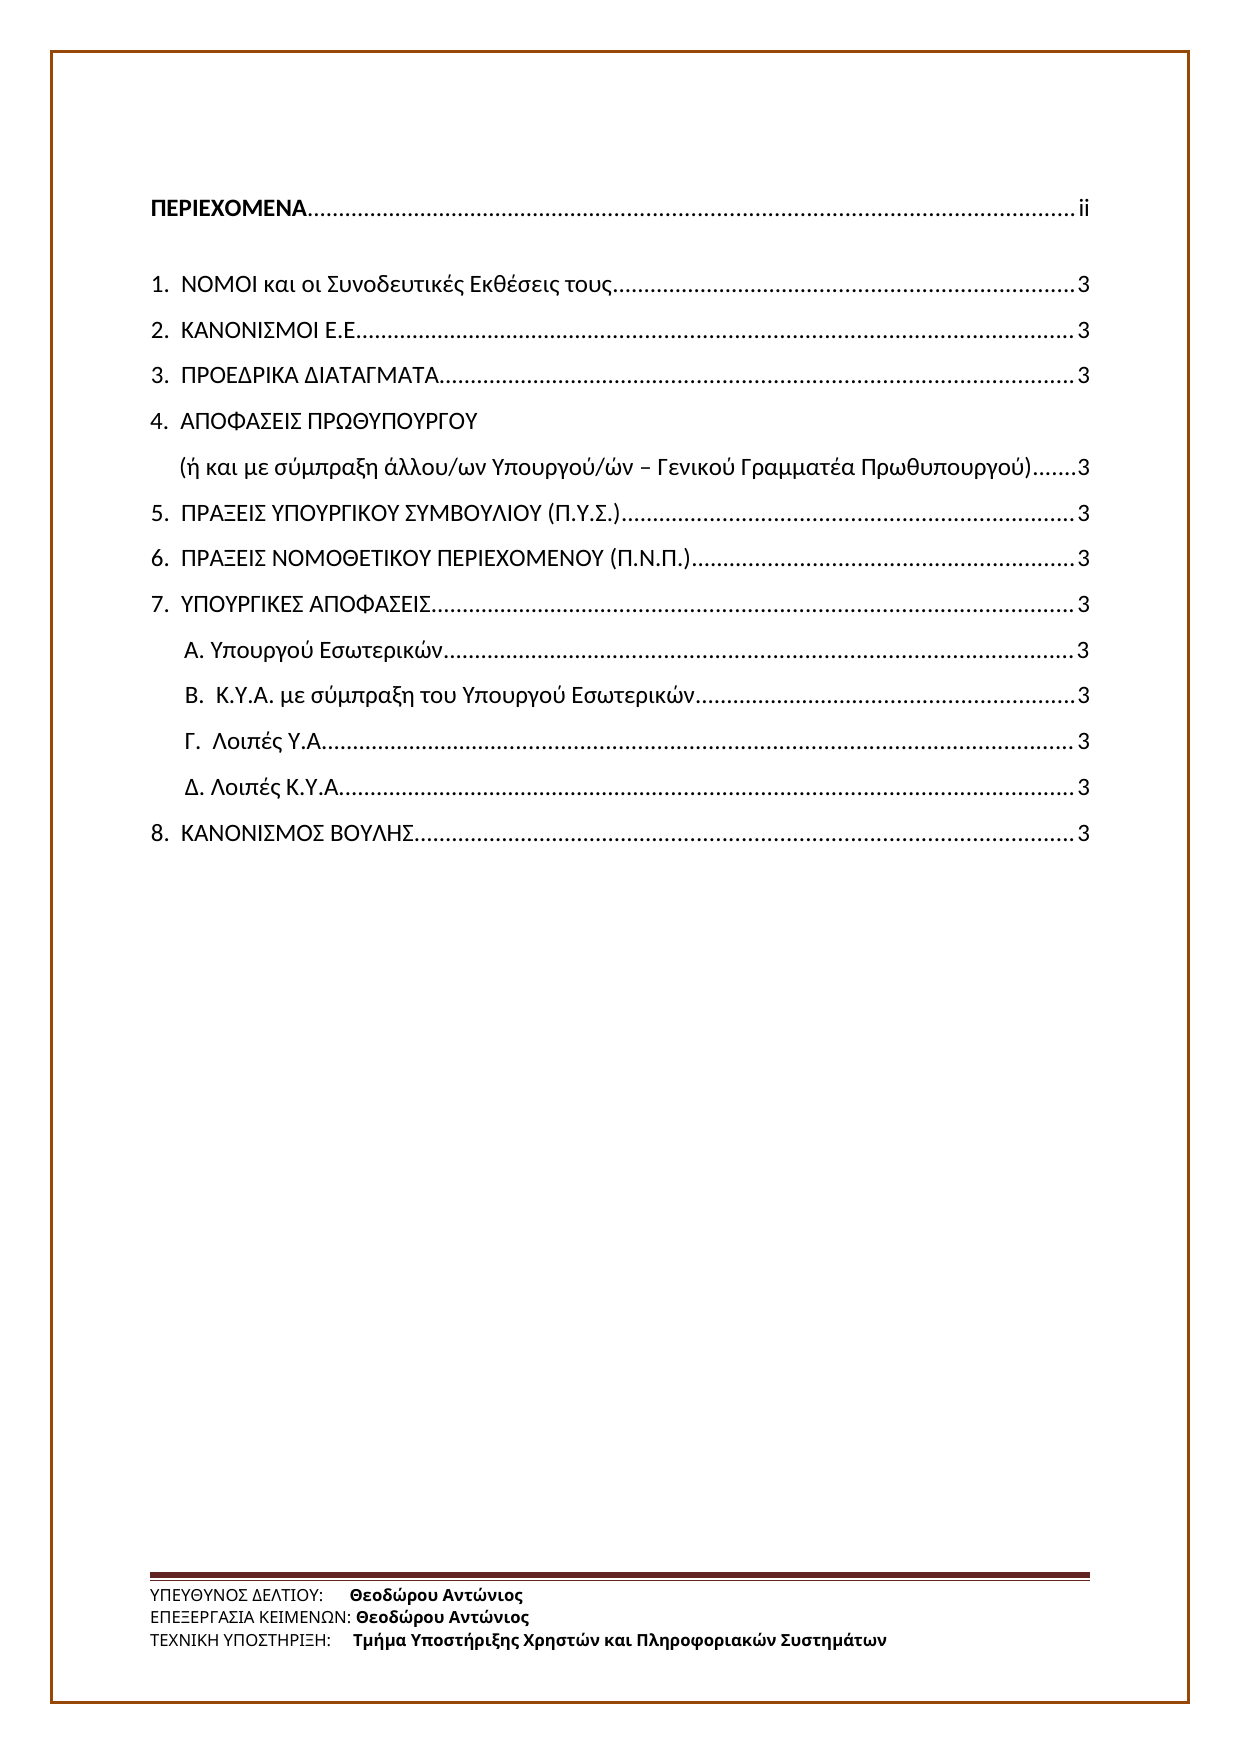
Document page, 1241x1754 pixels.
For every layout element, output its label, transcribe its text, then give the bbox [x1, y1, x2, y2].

text Α. Υπουργού Εσωτερικών 3 [150, 634, 1090, 664]
text 8. ΚΑΝΟΝΙΣMΟΣ ΒΟΥΛΗΣ 3 [150, 817, 1090, 847]
text 7. ΥΠΟΥΡΓΙΚΕΣ ΑΠΟΦΑΣΕΙΣ 3 [150, 588, 1090, 619]
text Β. Κ.Υ.Α. με σύμπραξη του Υπουργού Εσωτερικών 3 [150, 680, 1090, 710]
text Γ. Λοιπές Υ.Α. 3 [150, 725, 1090, 756]
text 3. ΠΡΟΕΔΡΙΚΑ ΔΙΑΤΑΓΜΑΤΑ 3 [150, 359, 1090, 390]
text 1. ΝΟΜΟΙ και οι Συνοδευτικές Εκθέσεις τους 3 [150, 268, 1090, 299]
text 2. ΚΑΝΟΝΙΣΜΟΙ Ε.Ε. 3 [150, 314, 1090, 344]
text 5. ΠΡΑΞΕΙΣ ΥΠΟΥΡΓΙΚΟΥ ΣΥΜΒΟΥΛΙΟΥ (Π.Υ.Σ.) 3 [150, 497, 1090, 527]
text (ή και με σύμπραξη άλλου/ων Υπουργού/ών – Γενικού Γραμματέα Πρωθυπουργού) 3 [150, 451, 1090, 482]
text ΠΕΡΙΕΧΟΜΕΝΑ ii [150, 192, 1090, 222]
text 6. ΠΡΑΞΕΙΣ ΝΟΜΟΘΕΤΙΚΟΥ ΠΕΡΙΕΧΟΜΕΝΟΥ (Π.Ν.Π.) 3 [150, 542, 1090, 573]
text Δ. Λοιπές Κ.Υ.Α. 3 [150, 771, 1090, 802]
text 4. ΑΠΟΦΑΣΕΙΣ ΠΡΩΘΥΠΟΥΡΓΟΥ [150, 405, 1090, 436]
